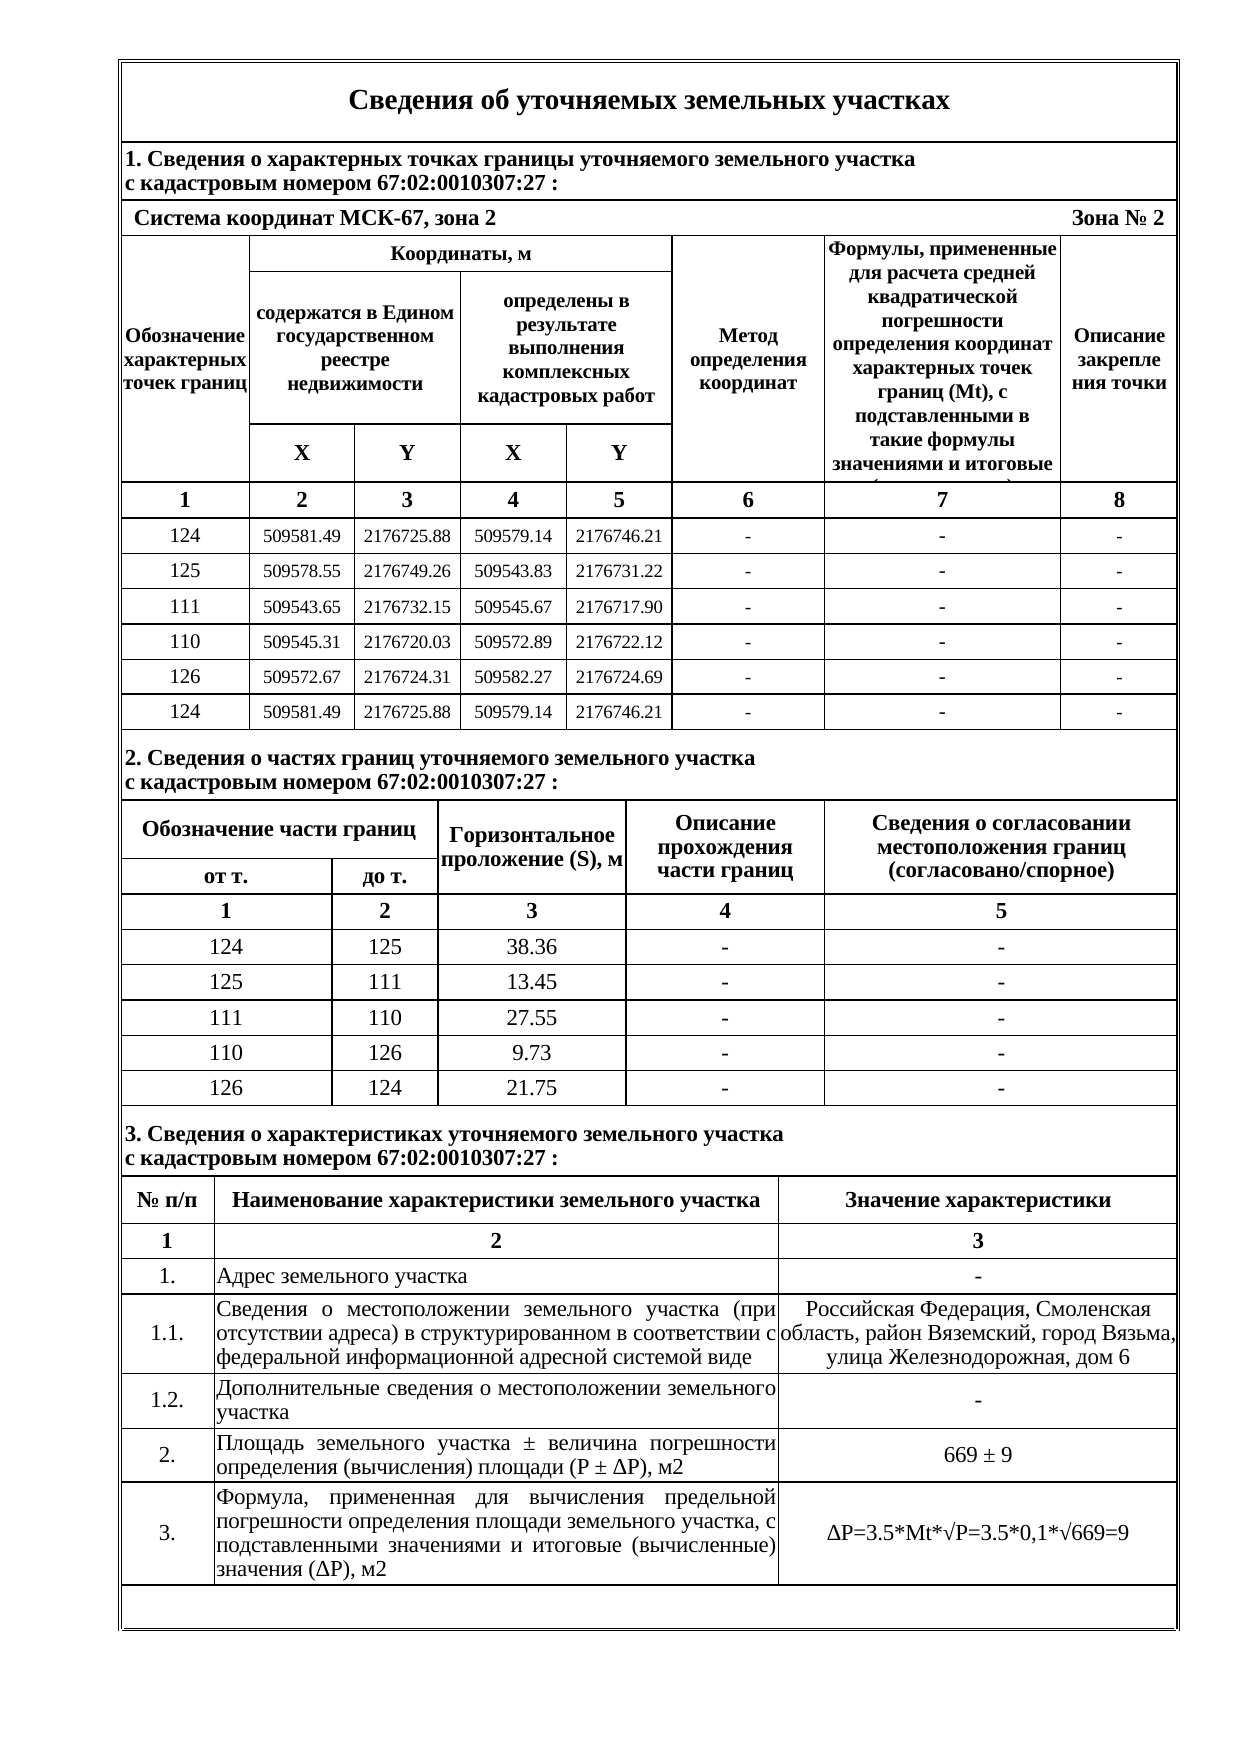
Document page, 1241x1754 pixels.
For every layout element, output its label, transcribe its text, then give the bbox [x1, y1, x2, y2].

table_cell 126 [122, 660, 249, 693]
table_cell 125 [122, 965, 331, 999]
table_cell Система координат МСК-67, зона 2 [132, 201, 814, 235]
table_cell 509543.65 [250, 589, 354, 623]
table_cell 125 [122, 554, 249, 587]
table_cell 509581.49 [250, 519, 354, 553]
table_cell 509581.49 [250, 695, 354, 729]
table_cell Y [567, 425, 671, 481]
table_cell 124 [333, 1071, 437, 1105]
table_cell Координаты, м [250, 236, 671, 271]
table_cell 1.1. [122, 1295, 214, 1372]
table_cell 125 [333, 930, 437, 963]
table_cell 2176724.69 [567, 660, 671, 693]
table_cell до т. [333, 859, 437, 893]
table_cell 1 [122, 1224, 214, 1257]
table_cell 111 [122, 589, 249, 623]
table_cell 509578.55 [250, 554, 354, 587]
table_cell - [1061, 554, 1176, 587]
table_cell Адрес земельного участка [215, 1259, 778, 1293]
table_cell - [673, 554, 824, 587]
table_cell Описание закрепле ния точки [1061, 236, 1176, 481]
table_cell Наименование характеристики земельного участка [215, 1177, 778, 1223]
table_cell 2 [333, 895, 437, 929]
table_cell X [461, 425, 566, 481]
table_cell Сведения о согласовании местоположения границ (согласовано/спорное) [825, 801, 1176, 893]
table_cell 2176749.26 [355, 554, 460, 587]
table_cell 2. Сведения о частях границ уточняемого земельного участка с кадастровым номером 67:02:0010307:27 : [122, 741, 1176, 799]
table_cell 7 [825, 483, 1060, 517]
table_cell 110 [122, 625, 249, 659]
table_cell - [825, 1036, 1176, 1069]
table_cell - [825, 554, 1060, 587]
table_cell 6 [673, 483, 824, 517]
table_cell 111 [333, 965, 437, 999]
table_cell 2176720.03 [355, 625, 460, 659]
table_cell Горизонтальное проложение (S), м [439, 801, 625, 893]
table_cell Обозначение части границ [122, 801, 437, 857]
table_cell - [825, 1001, 1176, 1035]
table_cell - [825, 519, 1060, 553]
table_cell - [825, 625, 1060, 659]
table_cell 126 [333, 1036, 437, 1069]
table_cell 1 [122, 483, 249, 517]
table_cell 1. [122, 1259, 214, 1293]
table_cell 2176731.22 [567, 554, 671, 587]
table_cell Сведения о местоположении земельного участка (при отсутствии адреса) в структурированном в соответствии с федеральной информационной адресной системой виде [215, 1295, 778, 1372]
table_cell содержатся в Едином государственном реестре недвижимости [250, 272, 460, 423]
table_cell 1. Сведения о характерных точках границы уточняемого земельного участка с кадастровым номером 67:02:0010307:27 : [122, 143, 1176, 199]
table_cell 509545.31 [250, 625, 354, 659]
table_cell - [673, 660, 824, 693]
table_cell 110 [122, 1036, 331, 1069]
table_cell - [1061, 519, 1176, 553]
table_cell 2176732.15 [355, 589, 460, 623]
table_cell Площадь земельного участка ± величина погрешности определения (вычисления) площади (Р ± ΔР), м2 [215, 1429, 778, 1481]
table_cell 509572.89 [461, 625, 566, 659]
table_cell - [627, 1001, 824, 1035]
table_cell X [250, 425, 354, 481]
table_cell 2176725.88 [355, 695, 460, 729]
table_cell 5 [825, 895, 1176, 929]
table_cell - [825, 930, 1176, 963]
table_cell 2. [122, 1429, 214, 1481]
table_cell 2176746.21 [567, 695, 671, 729]
table_cell - [779, 1374, 1176, 1428]
table_cell - [1061, 625, 1176, 659]
table_cell 669 ± 9 [779, 1429, 1176, 1481]
table_cell - [779, 1259, 1176, 1293]
table_cell - [673, 519, 824, 553]
table_cell [122, 1106, 1176, 1117]
table_cell от т. [122, 859, 331, 893]
table_cell 2176725.88 [355, 519, 460, 553]
table_cell 3 [779, 1224, 1176, 1257]
table_cell Значение характеристики [779, 1177, 1176, 1223]
table_cell 2176724.31 [355, 660, 460, 693]
table_cell 509545.67 [461, 589, 566, 623]
table_cell [814, 201, 824, 235]
table_cell - [673, 695, 824, 729]
table_cell Формулы, примененные для расчета средней квадратической погрешности определения координат характерных точек границ (Mt), с подставленными в такие формулы значениями и итоговые (вычисленные) значения Mt, м [825, 236, 1060, 481]
table_cell 111 [122, 1001, 331, 1035]
table_cell Зона № 2 [824, 201, 1166, 235]
table_cell Сведения об уточняемых земельных участках [122, 63, 1176, 141]
table_cell 509579.14 [461, 519, 566, 553]
table_cell 9.73 [439, 1036, 625, 1069]
table_cell 3. [122, 1483, 214, 1584]
table_cell - [627, 1071, 824, 1105]
table_cell - [825, 660, 1060, 693]
table_cell - [1061, 660, 1176, 693]
table_cell Метод определения координат [673, 236, 824, 481]
table_cell - [627, 1036, 824, 1069]
table_cell Дополнительные сведения о местоположении земельного участка [215, 1374, 778, 1428]
table_cell № п/п [122, 1177, 214, 1223]
table_cell - [627, 930, 824, 963]
table_cell 3. Сведения о характеристиках уточняемого земельного участка с кадастровым номером 67:02:0010307:27 : [122, 1117, 1176, 1175]
table_cell 13.45 [439, 965, 625, 999]
table_cell 2176722.12 [567, 625, 671, 659]
table_cell - [825, 589, 1060, 623]
table_cell - [825, 1071, 1176, 1105]
table_cell 4 [627, 895, 824, 929]
table_cell [122, 730, 1176, 741]
table_cell 124 [122, 519, 249, 553]
table_cell 509572.67 [250, 660, 354, 693]
table_cell - [673, 589, 824, 623]
table_cell - [627, 965, 824, 999]
table_cell 509543.83 [461, 554, 566, 587]
table_cell 21.75 [439, 1071, 625, 1105]
table_cell [120, 1628, 1178, 1687]
table_cell - [673, 625, 824, 659]
table_cell 2176746.21 [567, 519, 671, 553]
table_cell Y [355, 425, 460, 481]
table_cell 2 [215, 1224, 778, 1257]
table_cell - [1061, 695, 1176, 729]
table_cell Обозначение характерных точек границ [122, 236, 249, 481]
table_cell 2176717.90 [567, 589, 671, 623]
table_cell [122, 201, 132, 235]
table_cell 5 [567, 483, 671, 517]
table_cell 124 [122, 930, 331, 963]
table_cell - [825, 965, 1176, 999]
table_cell ∆P=3.5*Мt*√Р=3.5*0,1*√669=9 [779, 1483, 1176, 1584]
table_cell 27.55 [439, 1001, 625, 1035]
table_cell - [1061, 589, 1176, 623]
table_cell 124 [122, 695, 249, 729]
table_cell 509582.27 [461, 660, 566, 693]
table_cell 3 [439, 895, 625, 929]
table_cell [1166, 201, 1176, 235]
table_cell 3 [355, 483, 460, 517]
table_cell 2 [250, 483, 354, 517]
table_cell 8 [1061, 483, 1176, 517]
table_cell 4 [461, 483, 566, 517]
table_cell 509579.14 [461, 695, 566, 729]
table_cell [122, 1586, 1176, 1628]
table_cell Формула, примененная для вычисления предельной погрешности определения площади земельного участка, с подставленными значениями и итоговые (вычисленные) значения (ΔР), м2 [215, 1483, 778, 1584]
table_cell - [825, 695, 1060, 729]
table_cell Описание прохождения части границ [627, 801, 824, 893]
table_cell 1.2. [122, 1374, 214, 1428]
table_cell 1 [122, 895, 331, 929]
table_cell Российская Федерация, Смоленская область, район Вяземский, город Вязьма, улица Железнодорожная, дом 6 [779, 1295, 1176, 1372]
table_cell определены в результате выполнения комплексных кадастровых работ [461, 272, 671, 423]
table_cell 110 [333, 1001, 437, 1035]
table_cell 126 [122, 1071, 331, 1105]
table_cell 38.36 [439, 930, 625, 963]
